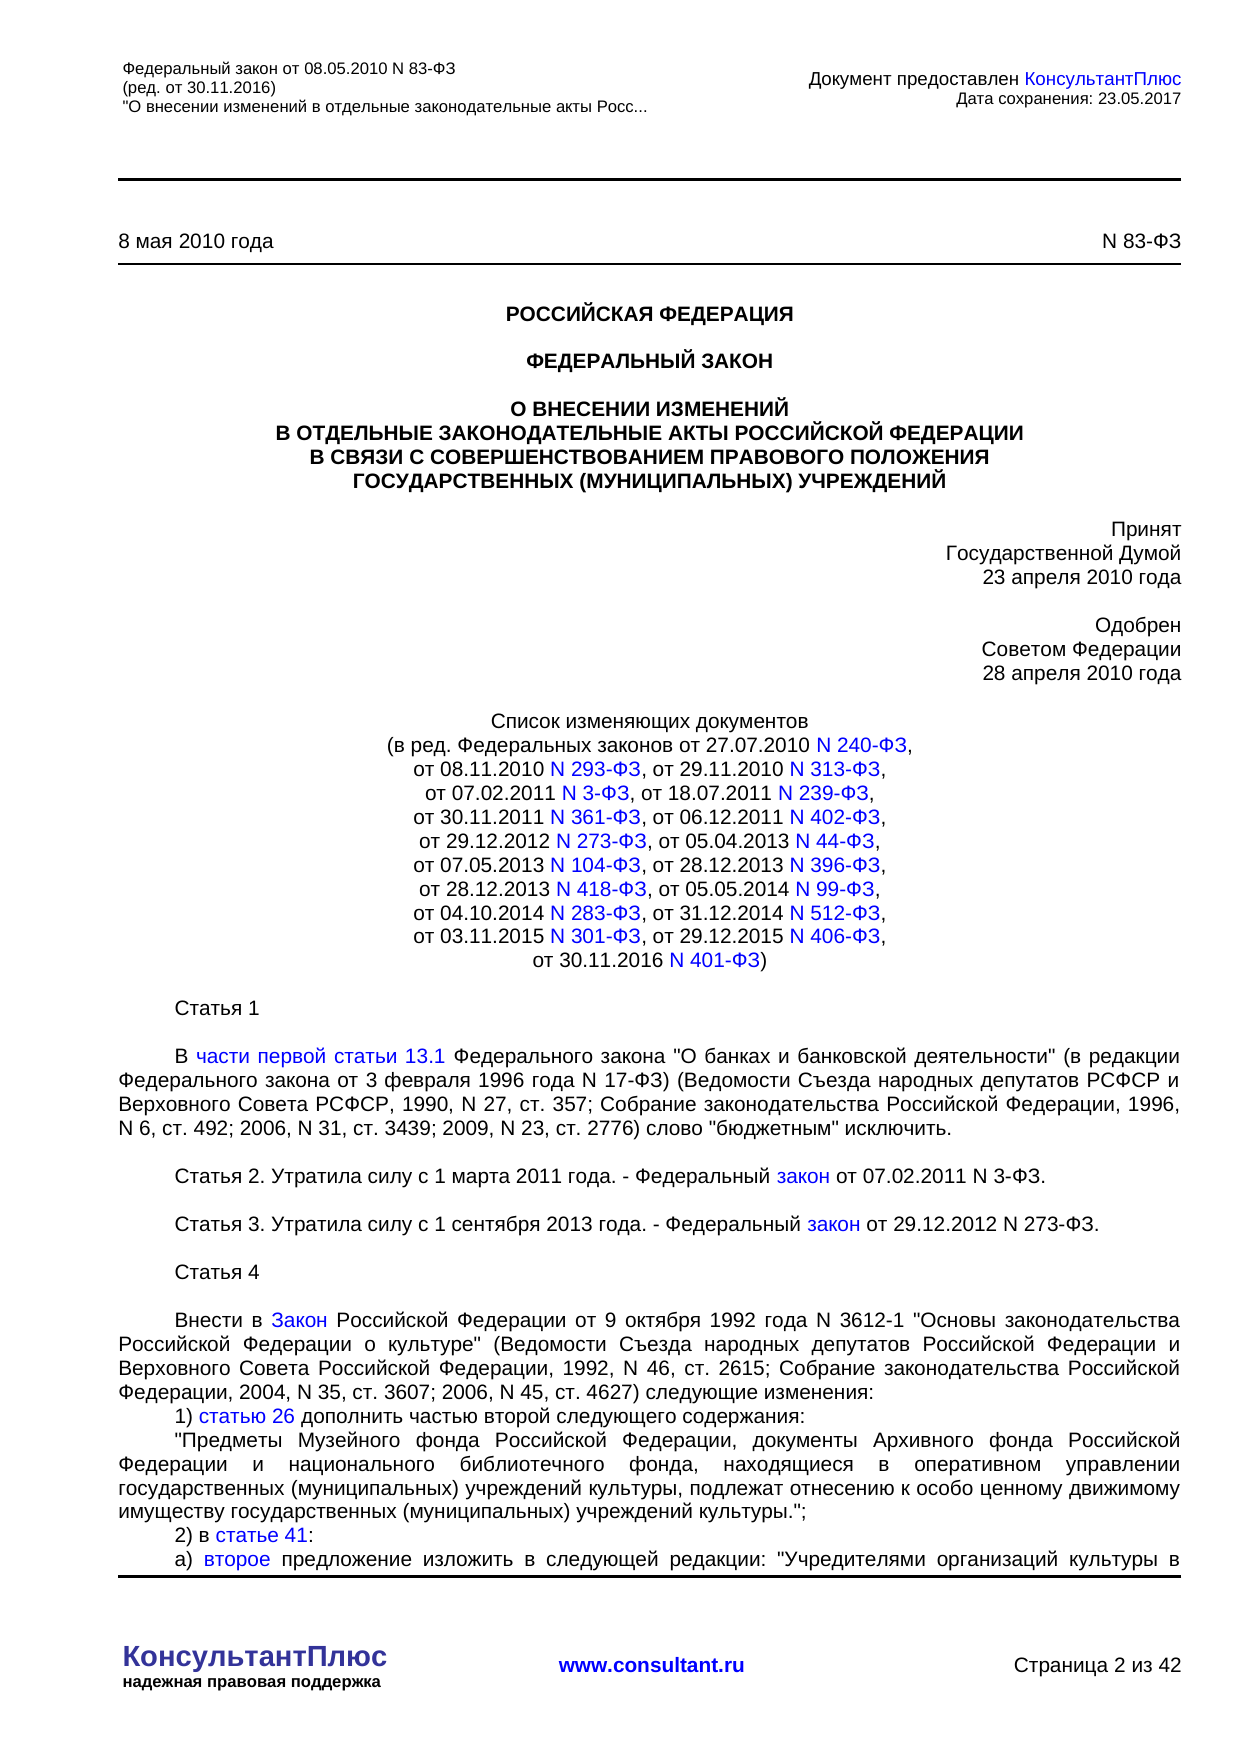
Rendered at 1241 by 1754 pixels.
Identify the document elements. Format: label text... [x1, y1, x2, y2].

text В части первой статьи 13.1 Федерального закона "О банках и банковской деятельности" (в редакции Федерального закона от 3 февраля 1996 года N 17-ФЗ) (Ведомости Съезда народных депутатов РСФСР и Верховного Совета РСФСР, 1990, N 27, ст. 357; Собрание законодательства Российской Федерации, 1996, N 6, ст. 492; 2006, N 31, ст. 3439; 2009, N 23, ст. 2776) слово "бюджетным" исключить. [118, 1044, 1181, 1140]
text от 30.11.2016 N 401-ФЗ) [118, 948, 1181, 972]
text "Предметы Музейного фонда Российской Федерации, документы Архивного фонда Российской Федерации и национального библиотечного фонда, находящиеся в оперативном управлении государственных (муниципальных) учреждений культуры, подлежат отнесению к особо ценному движимому имуществу государственных (муниципальных) учреждений культуры."; [118, 1427, 1181, 1523]
text Внести в Закон Российской Федерации от 9 октября 1992 года N 3612-1 "Основы законодательства Российской Федерации о культуре" (Ведомости Съезда народных депутатов Российской Федерации и Верховного Совета Российской Федерации, 1992, N 46, ст. 2615; Собрание законодательства Российской Федерации, 2004, N 35, ст. 3607; 2006, N 45, ст. 4627) следующие изменения: [118, 1308, 1181, 1403]
text 23 апреля 2010 года [118, 565, 1181, 589]
text 28 апреля 2010 года [118, 661, 1181, 685]
text от 07.05.2013 N 104-ФЗ, от 28.12.2013 N 396-ФЗ, [118, 852, 1181, 876]
text Статья 2. Утратила силу с 1 марта 2011 года. - Федеральный закон от 07.02.2011 N 3-ФЗ. [118, 1164, 1181, 1188]
table_header N 83-ФЗ [650, 229, 1181, 253]
text Статья 1 [118, 996, 1181, 1020]
text Статья 3. Утратила силу с 1 сентября 2013 года. - Федеральный закон от 29.12.2012 N 273-ФЗ. [118, 1212, 1181, 1236]
title ГОСУДАРСТВЕННЫХ (МУНИЦИПАЛЬНЫХ) УЧРЕЖДЕНИЙ [118, 469, 1181, 493]
text от 03.11.2015 N 301-ФЗ, от 29.12.2015 N 406-ФЗ, [118, 924, 1181, 948]
text 1) статью 26 дополнить частью второй следующего содержания: [118, 1403, 1181, 1427]
text (в ред. Федеральных законов от 27.07.2010 N 240-ФЗ, [118, 733, 1181, 757]
text от 30.11.2011 N 361-ФЗ, от 06.12.2011 N 402-ФЗ, [118, 804, 1181, 828]
text от 08.11.2010 N 293-ФЗ, от 29.11.2010 N 313-ФЗ, [118, 757, 1181, 781]
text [118, 1547, 1181, 1571]
table_header 8 мая 2010 года [118, 229, 649, 253]
title В СВЯЗИ С СОВЕРШЕНСТВОВАНИЕМ ПРАВОВОГО ПОЛОЖЕНИЯ [118, 445, 1181, 469]
title В ОТДЕЛЬНЫЕ ЗАКОНОДАТЕЛЬНЫЕ АКТЫ РОССИЙСКОЙ ФЕДЕРАЦИИ [118, 421, 1181, 445]
text Статья 4 [118, 1260, 1181, 1284]
text Одобрен [118, 613, 1181, 637]
title РОССИЙСКАЯ ФЕДЕРАЦИЯ [118, 301, 1181, 325]
text от 04.10.2014 N 283-ФЗ, от 31.12.2014 N 512-ФЗ, [118, 900, 1181, 924]
text 2) в статье 41: [118, 1523, 1181, 1547]
text Список изменяющих документов [118, 709, 1181, 733]
text Государственной Думой [118, 541, 1181, 565]
title ФЕДЕРАЛЬНЫЙ ЗАКОН [118, 349, 1181, 373]
text Советом Федерации [118, 637, 1181, 661]
text Принят [118, 517, 1181, 541]
text от 28.12.2013 N 418-ФЗ, от 05.05.2014 N 99-ФЗ, [118, 876, 1181, 900]
title О ВНЕСЕНИИ ИЗМЕНЕНИЙ [118, 397, 1181, 421]
text от 07.02.2011 N 3-ФЗ, от 18.07.2011 N 239-ФЗ, [118, 781, 1181, 804]
text от 29.12.2012 N 273-ФЗ, от 05.04.2013 N 44-ФЗ, [118, 828, 1181, 852]
